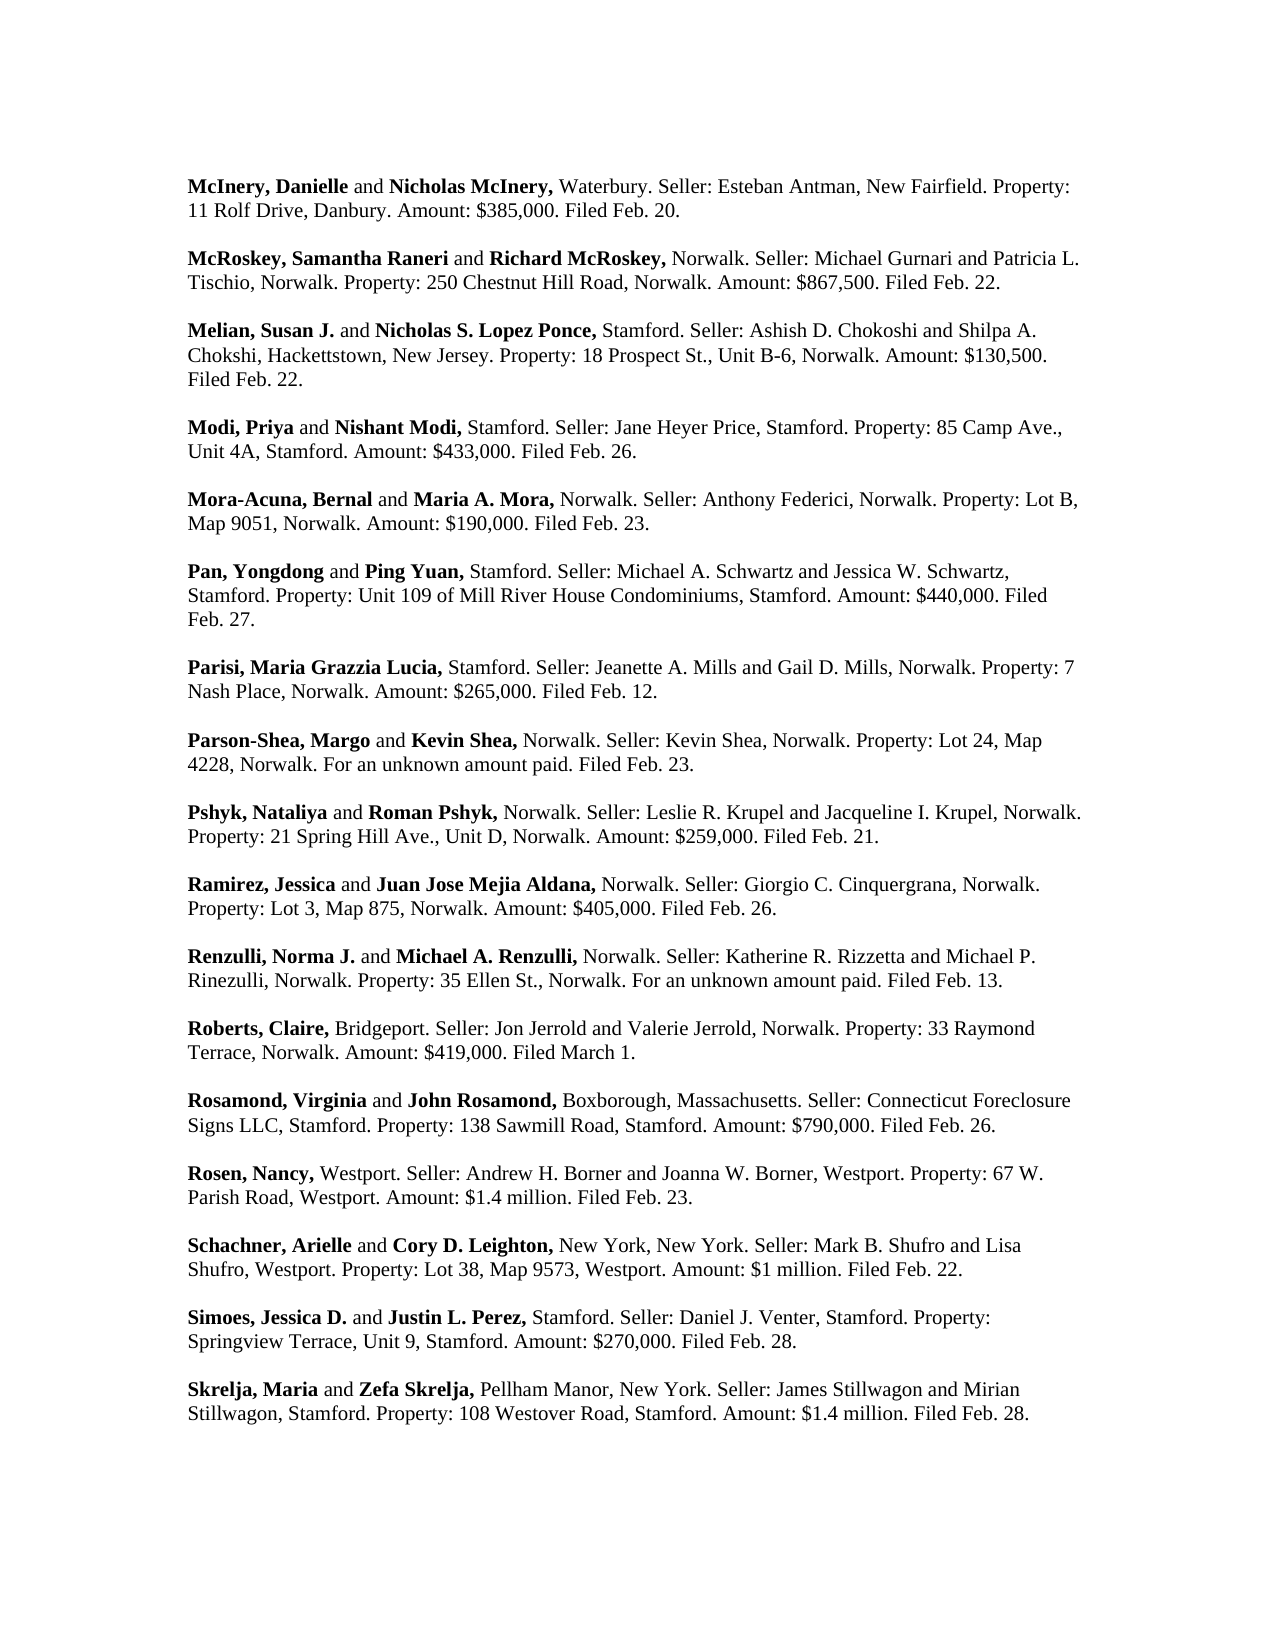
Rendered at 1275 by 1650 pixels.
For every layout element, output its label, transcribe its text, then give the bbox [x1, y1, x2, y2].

text Rosamond, Virginia and John Rosamond, Boxborough, Massachusetts. Seller: Connecticut Foreclosure Signs LLC, Stamford. Property: 138 Sawmill Road, Stamford. Amount: $790,000. Filed Feb. 26. [187, 1088, 1087, 1137]
text Pan, Yongdong and Ping Yuan, Stamford. Seller: Michael A. Schwartz and Jessica W. Schwartz, Stamford. Property: Unit 109 of Mill River House Condominiums, Stamford. Amount: $440,000. Filed Feb. 27. [187, 559, 1087, 631]
text Modi, Priya and Nishant Modi, Stamford. Seller: Jane Heyer Price, Stamford. Property: 85 Camp Ave., Unit 4A, Stamford. Amount: $433,000. Filed Feb. 26. [187, 415, 1087, 463]
text Mora-Acuna, Bernal and Maria A. Mora, Norwalk. Seller: Anthony Federici, Norwalk. Property: Lot B, Map 9051, Norwalk. Amount: $190,000. Filed Feb. 23. [187, 487, 1087, 535]
text McRoskey, Samantha Raneri and Richard McRoskey, Norwalk. Seller: Michael Gurnari and Patricia L. Tischio, Norwalk. Property: 250 Chestnut Hill Road, Norwalk. Amount: $867,500. Filed Feb. 22. [187, 246, 1087, 294]
text McInery, Danielle and Nicholas McInery, Waterbury. Seller: Esteban Antman, New Fairfield. Property: 11 Rolf Drive, Danbury. Amount: $385,000. Filed Feb. 20. [187, 174, 1087, 222]
text Parson-Shea, Margo and Kevin Shea, Norwalk. Seller: Kevin Shea, Norwalk. Property: Lot 24, Map 4228, Norwalk. For an unknown amount paid. Filed Feb. 23. [187, 727, 1087, 776]
text Roberts, Claire, Bridgeport. Seller: Jon Jerrold and Valerie Jerrold, Norwalk. Property: 33 Raymond Terrace, Norwalk. Amount: $419,000. Filed March 1. [187, 1016, 1087, 1064]
text Schachner, Arielle and Cory D. Leighton, New York, New York. Seller: Mark B. Shufro and Lisa Shufro, Westport. Property: Lot 38, Map 9573, Westport. Amount: $1 million. Filed Feb. 22. [187, 1233, 1087, 1281]
text Parisi, Maria Grazzia Lucia, Stamford. Seller: Jeanette A. Mills and Gail D. Mills, Norwalk. Property: 7 Nash Place, Norwalk. Amount: $265,000. Filed Feb. 12. [187, 655, 1087, 703]
text Rosen, Nancy, Westport. Seller: Andrew H. Borner and Joanna W. Borner, Westport. Property: 67 W. Parish Road, Westport. Amount: $1.4 million. Filed Feb. 23. [187, 1161, 1087, 1209]
text Pshyk, Nataliya and Roman Pshyk, Norwalk. Seller: Leslie R. Krupel and Jacqueline I. Krupel, Norwalk. Property: 21 Spring Hill Ave., Unit D, Norwalk. Amount: $259,000. Filed Feb. 21. [187, 800, 1087, 848]
text Ramirez, Jessica and Juan Jose Mejia Aldana, Norwalk. Seller: Giorgio C. Cinquergrana, Norwalk. Property: Lot 3, Map 875, Norwalk. Amount: $405,000. Filed Feb. 26. [187, 872, 1087, 920]
text Skrelja, Maria and Zefa Skrelja, Pellham Manor, New York. Seller: James Stillwagon and Mirian Stillwagon, Stamford. Property: 108 Westover Road, Stamford. Amount: $1.4 million. Filed Feb. 28. [187, 1377, 1087, 1425]
text Simoes, Jessica D. and Justin L. Perez, Stamford. Seller: Daniel J. Venter, Stamford. Property: Springview Terrace, Unit 9, Stamford. Amount: $270,000. Filed Feb. 28. [187, 1305, 1087, 1353]
text Melian, Susan J. and Nicholas S. Lopez Ponce, Stamford. Seller: Ashish D. Chokoshi and Shilpa A. Chokshi, Hackettstown, New Jersey. Property: 18 Prospect St., Unit B-6, Norwalk. Amount: $130,500. Filed Feb. 22. [187, 318, 1087, 391]
text Renzulli, Norma J. and Michael A. Renzulli, Norwalk. Seller: Katherine R. Rizzetta and Michael P. Rinezulli, Norwalk. Property: 35 Ellen St., Norwalk. For an unknown amount paid. Filed Feb. 13. [187, 944, 1087, 992]
